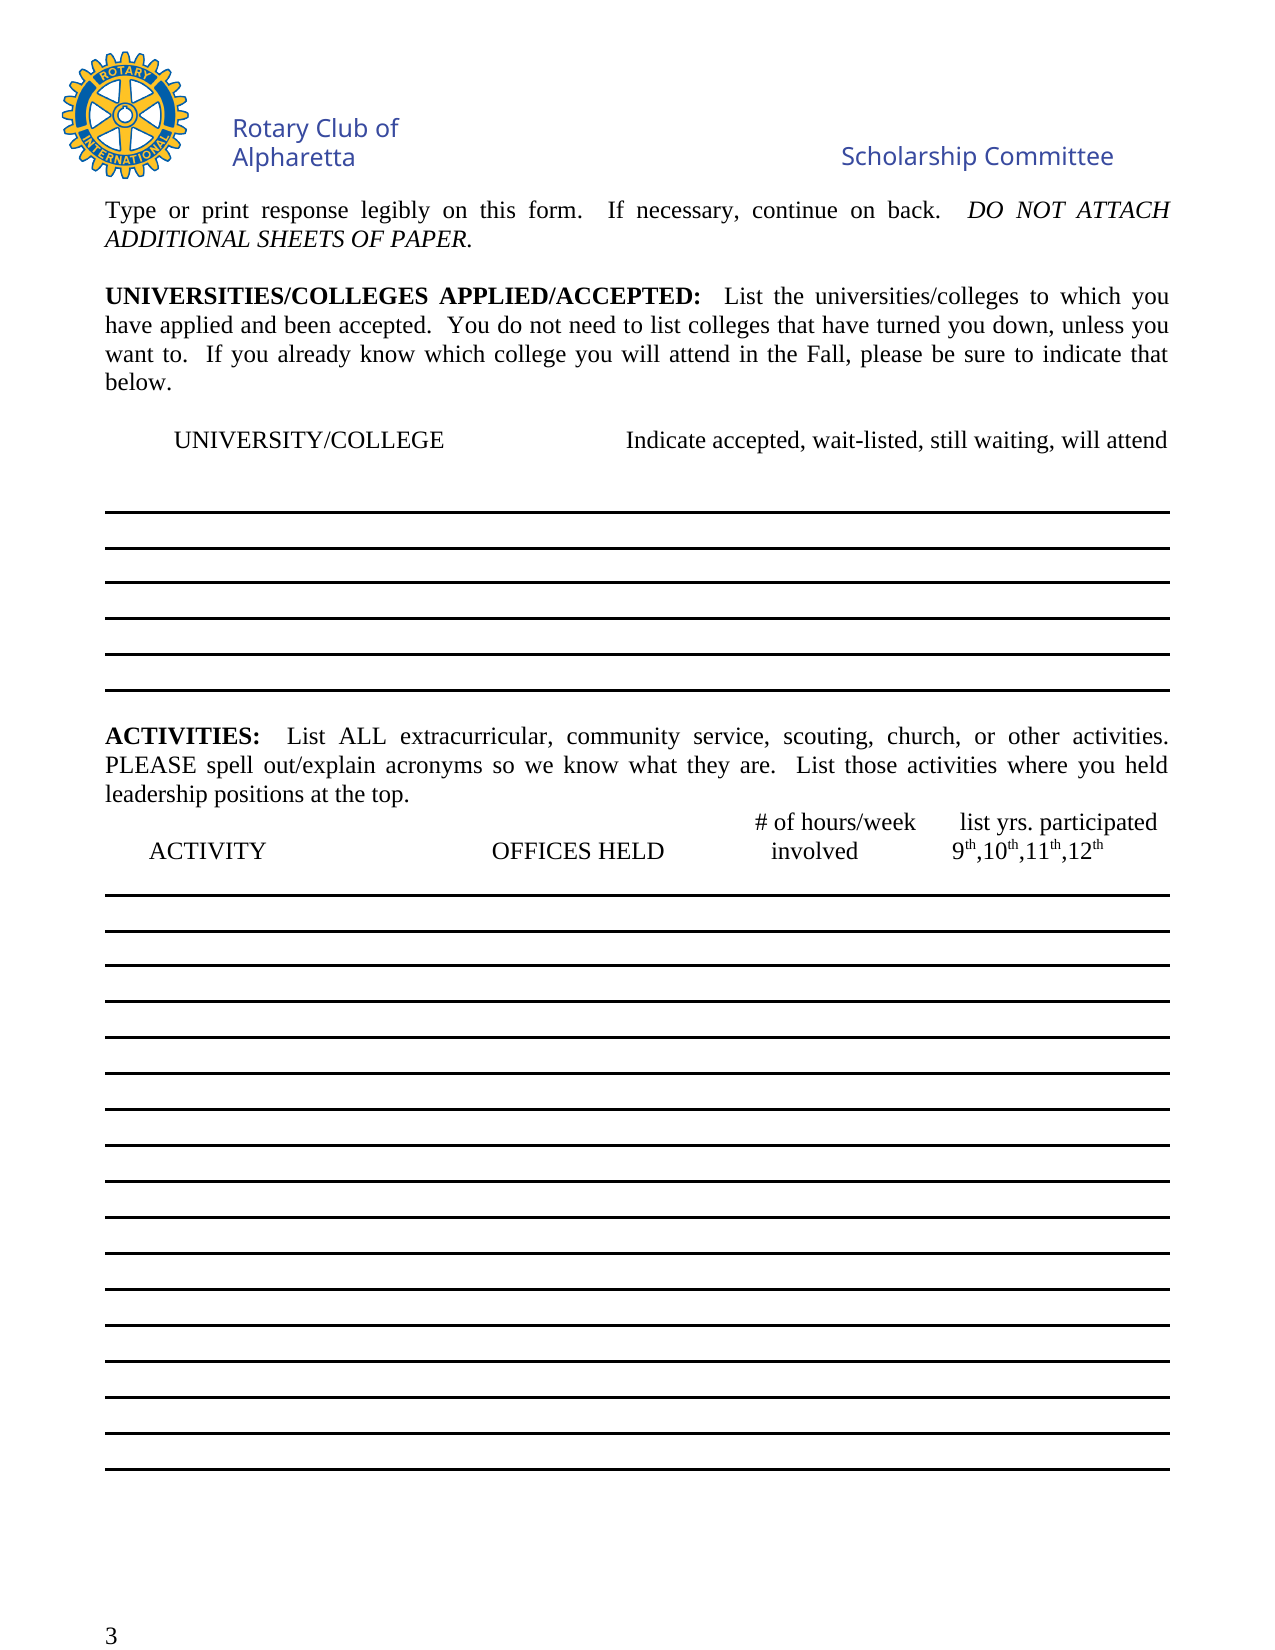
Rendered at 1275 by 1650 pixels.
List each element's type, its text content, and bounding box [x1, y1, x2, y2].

text # of hours/week list yrs. participated [105, 807, 1170, 836]
text UNIVERSITIES/COLLEGES APPLIED/ACCEPTED: List the universities/colleges to which you have applied and been accepted. You do not need to list colleges that have turned you down, unless you want to. If you already know which college you will attend in the Fall, please be sure to indicate that below. [105, 281, 1170, 396]
text UNIVERSITY/COLLEGE Indicate accepted, wait-listed, still waiting, will attend [105, 425, 1170, 454]
text Type or print response legibly on this form. If necessary, continue on back. DO NOT ATTACH ADDITIONAL SHEETS OF PAPER. [105, 195, 1170, 252]
text ACTIVITIES: List ALL extracurricular, community service, scouting, church, or other activities. PLEASE spell out/explain acronyms so we know what they are. List those activities where you held leadership positions at the top. [105, 721, 1170, 807]
picture [56, 45, 193, 191]
text ACTIVITY OFFICES HELD involved 9th,10th,11th,12th [105, 836, 1170, 865]
